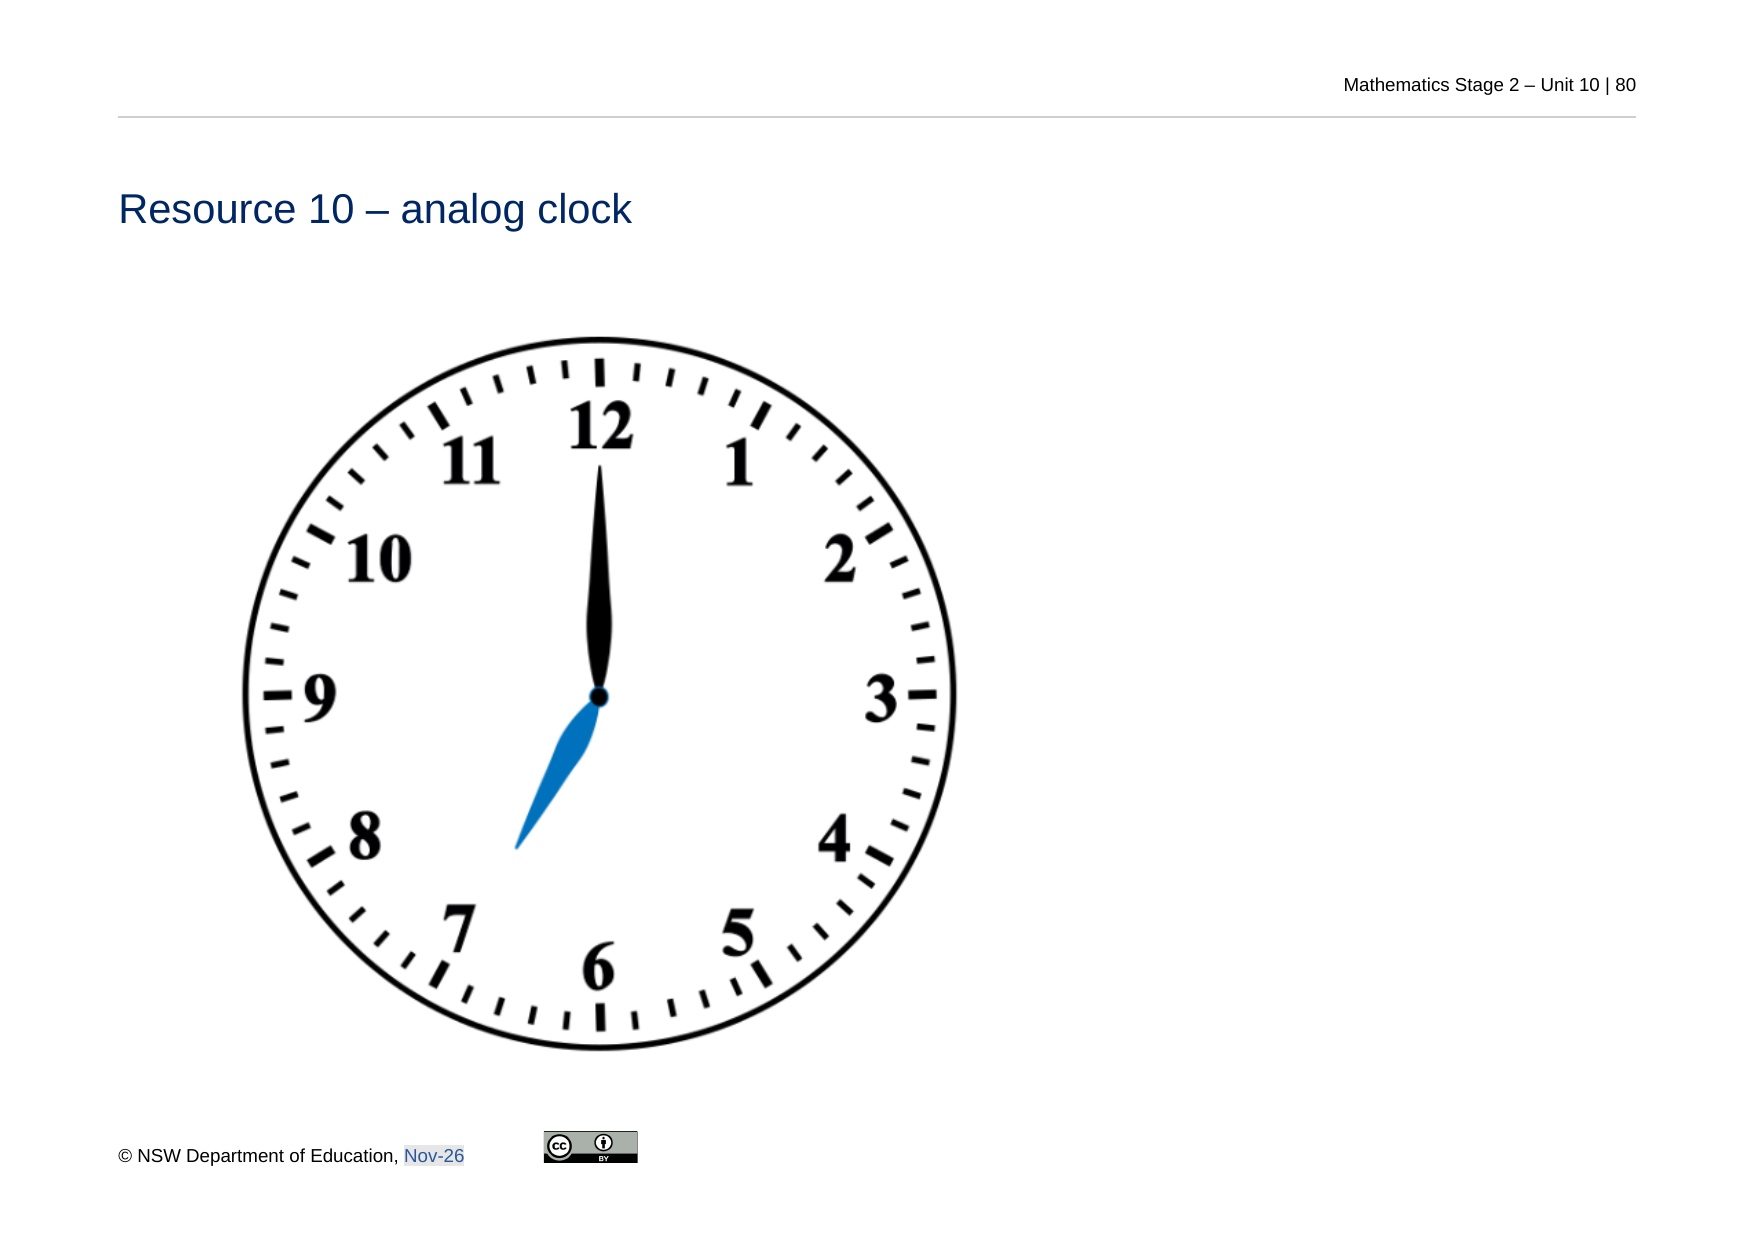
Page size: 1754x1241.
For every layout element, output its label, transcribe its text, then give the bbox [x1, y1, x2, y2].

picture [118, 293, 1109, 1105]
picture [543, 1131, 638, 1163]
subtitle Resource 10 – analog clock [118, 184, 1636, 232]
